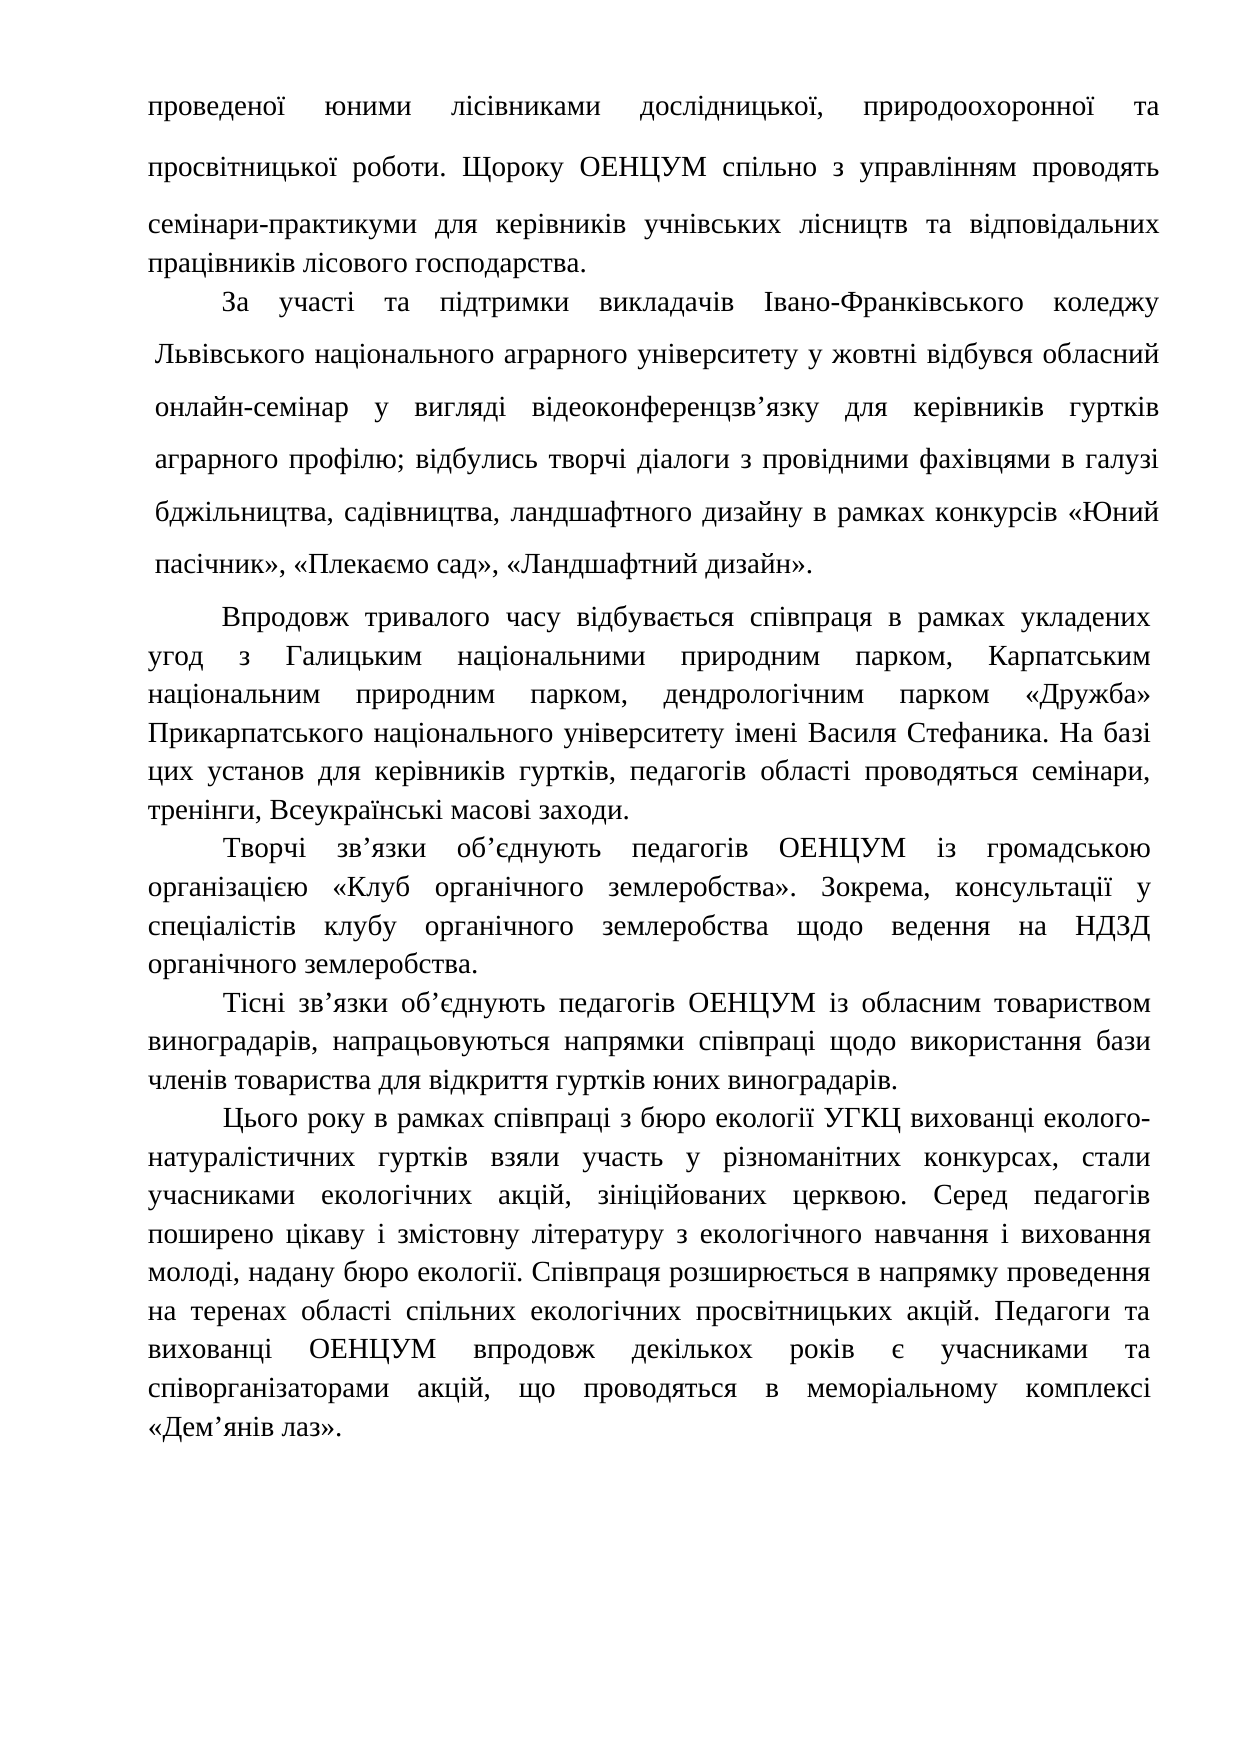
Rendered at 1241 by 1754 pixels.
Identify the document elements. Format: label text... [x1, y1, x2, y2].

list Цього року в рамках співпраці з бюро екології УГКЦ вихованці еколого-натуралістичних гуртків взяли участь у різноманітних конкурсах, стали учасниками екологічних акцій, зініційованих церквою. Серед педагогів поширено цікаву і змістовну літературу з екологічного навчання і виховання молоді, надану бюро екології. Співпраця розширюється в напрямку проведення на теренах області спільних екологічних просвітницьких акцій. Педагоги та вихованці ОЕНЦУМ впродовж декількох років є учасниками та співорганізаторами акцій, що проводяться в меморіальному комплексі «Дем’янів лаз». [148, 1100, 1152, 1442]
list Творчі зв’язки об’єднують педагогів ОЕНЦУМ із громадською організацією «Клуб органічного землеробства». Зокрема, консультації у спеціалістів клубу органічного землеробства щодо ведення на НДЗД органічного землеробства. [148, 831, 1152, 980]
text За участі та підтримки викладачів Івано-Франківського коледжу Львівського національного аграрного університету у жовтні відбувся обласний онлайн-семінар у вигляді відеоконференцзв’язку для керівників гуртків аграрного профілю; відбулись творчі діалоги з провідними фахівцями в галузі бджільництва, садівництва, ландшафтного дизайну в рамках конкурсів «Юний пасічник», «Плекаємо сад», «Ландшафтний дизайн». [154, 284, 1160, 599]
list Тісні зв’язки об’єднують педагогів ОЕНЦУМ із обласним товариством виноградарів, напрацьовуються напрямки співпраці щодо використання бази членів товариства для відкриття гуртків юних виноградарів. [148, 985, 1152, 1095]
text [148, 88, 1160, 279]
text Впродовж тривалого часу відбувається співпраця в рамках укладених угод з Галицьким національними природним парком, Карпатським національним природним парком, дендрологічним парком «Дружба» Прикарпатського національного університету імені Василя Стефаника. На базі цих установ для керівників гуртків, педагогів області проводяться семінари, тренінги, Всеукраїнські масові заходи. [148, 599, 1152, 826]
